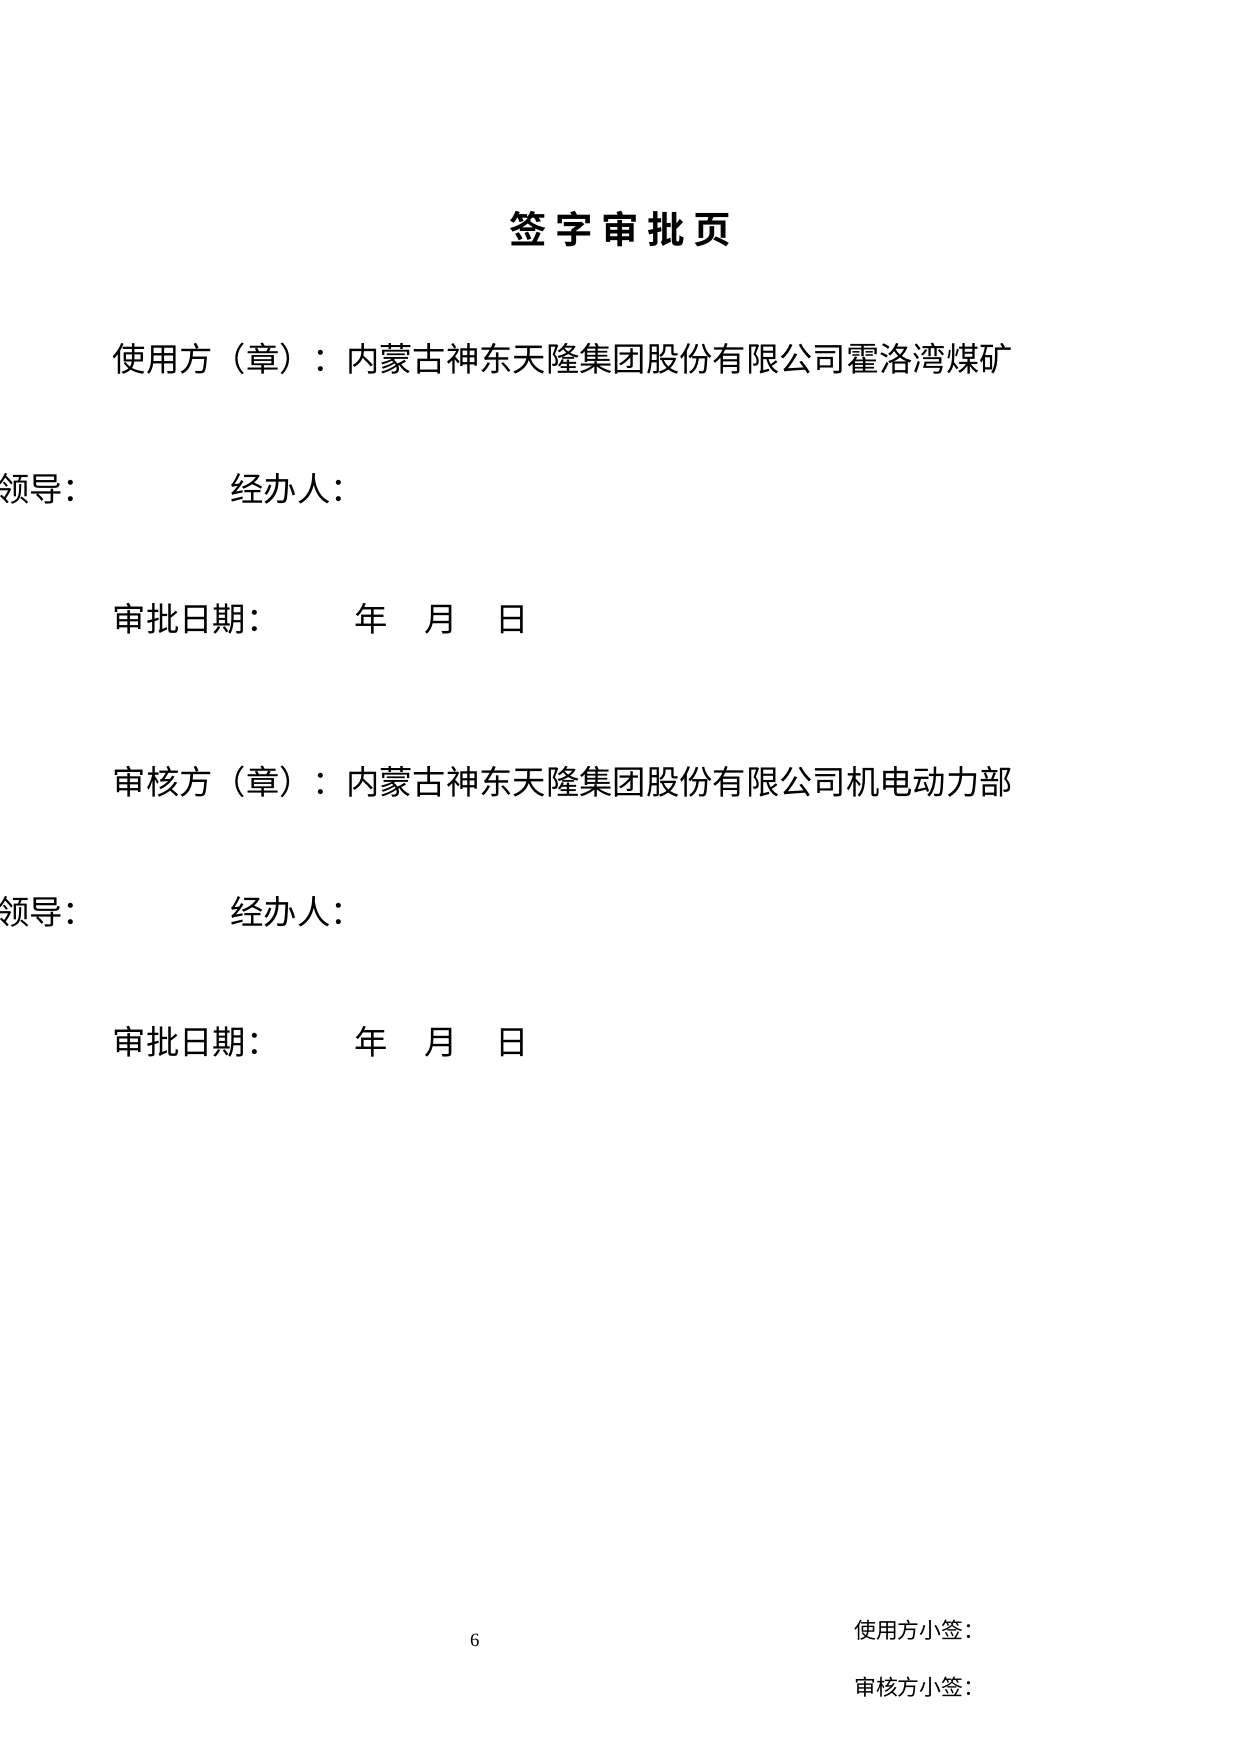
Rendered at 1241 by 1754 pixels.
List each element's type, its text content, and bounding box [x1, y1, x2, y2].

text 使用方（章）：内蒙古神东天隆集团股份有限公司霍洛湾煤矿 [112, 325, 1128, 390]
text 单位分管领导： 经办人： [0, 877, 1128, 942]
text 审批日期： 年 月 日 [112, 585, 1128, 650]
text 审核方（章）：内蒙古神东天隆集团股份有限公司机电动力部 [112, 747, 1128, 812]
text 单位分管领导： 经办人： [0, 455, 1128, 520]
list 审批日期： 年 月 日 [112, 1007, 1128, 1072]
text 签 字 审 批 页 [112, 194, 1128, 259]
